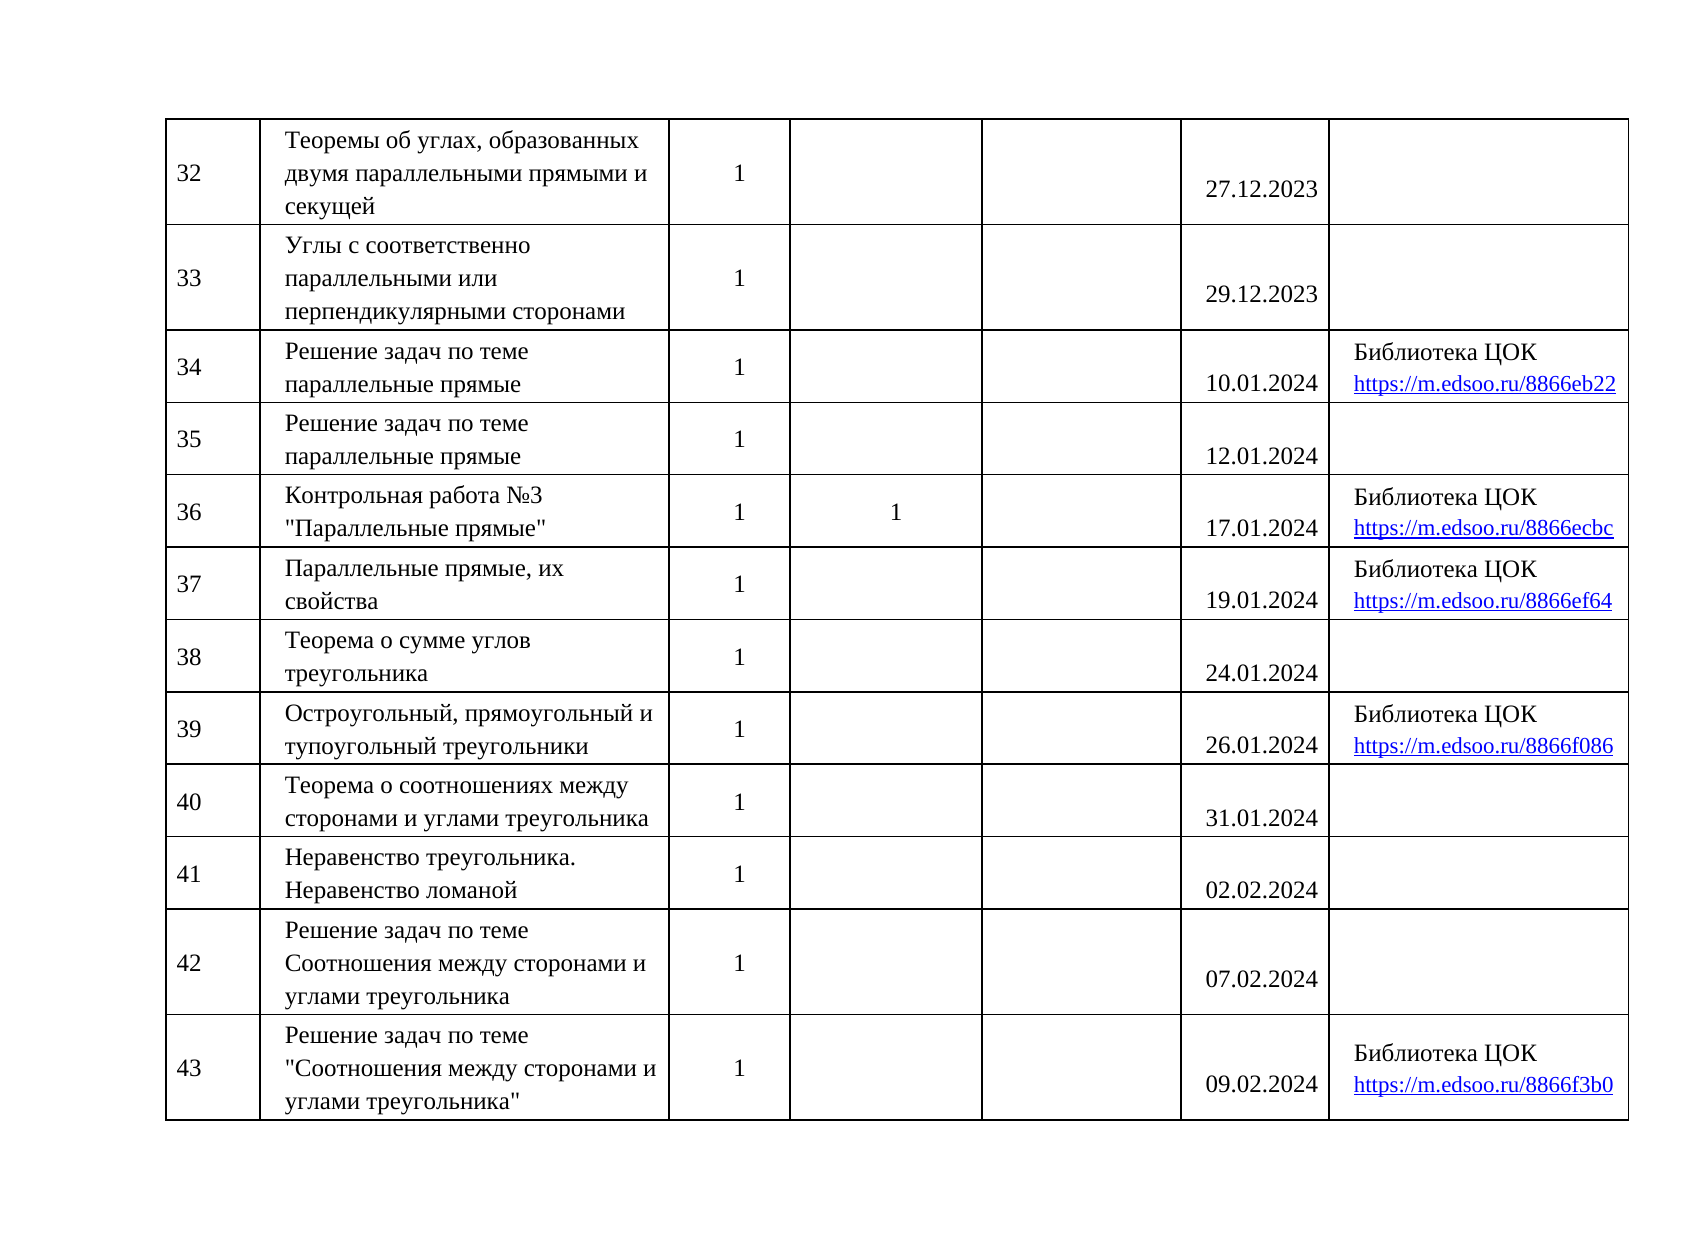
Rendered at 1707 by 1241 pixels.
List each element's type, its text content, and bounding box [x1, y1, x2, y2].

table_cell 37 [167, 548, 259, 618]
table_cell [1330, 403, 1628, 474]
table_cell [983, 693, 1180, 763]
table_cell [983, 475, 1180, 546]
table_cell [983, 403, 1180, 474]
table_cell Библиотека ЦОК https://m.edsoo.ru/8866ecbc [1330, 475, 1628, 546]
table_cell 19.01.2024 [1182, 548, 1328, 618]
table_cell 1 [670, 120, 789, 223]
table_cell 17.01.2024 [1182, 475, 1328, 546]
table_cell 12.01.2024 [1182, 403, 1328, 474]
table_cell 1 [670, 910, 789, 1013]
table_cell [983, 1015, 1180, 1119]
table_cell Остроугольный, прямоугольный и тупоугольный треугольники [261, 693, 668, 763]
table_cell [983, 120, 1180, 223]
table_cell Решение задач по теме параллельные прямые [261, 403, 668, 474]
table_cell [1330, 120, 1628, 223]
table_cell 1 [670, 693, 789, 763]
table_cell Углы с соответственно параллельными или перпендикулярными сторонами [261, 225, 668, 329]
table_cell [791, 331, 981, 401]
table_cell 31.01.2024 [1182, 765, 1328, 836]
table_cell 1 [670, 765, 789, 836]
table_cell 27.12.2023 [1182, 120, 1328, 223]
table_cell Параллельные прямые, их свойства [261, 548, 668, 618]
table_cell Решение задач по теме "Соотношения между сторонами и углами треугольника" [261, 1015, 668, 1119]
table_cell 10.01.2024 [1182, 331, 1328, 401]
table_cell [983, 620, 1180, 691]
table_cell 09.02.2024 [1182, 1015, 1328, 1119]
table_cell [983, 548, 1180, 618]
table_cell 1 [670, 225, 789, 329]
table_cell 35 [167, 403, 259, 474]
table_cell 02.02.2024 [1182, 837, 1328, 908]
table_cell [791, 403, 981, 474]
table_cell 07.02.2024 [1182, 910, 1328, 1013]
table_cell [983, 910, 1180, 1013]
table_cell Контрольная работа №3 "Параллельные прямые" [261, 475, 668, 546]
table_cell [791, 225, 981, 329]
table_cell 34 [167, 331, 259, 401]
table_cell 1 [791, 475, 981, 546]
table_cell [791, 693, 981, 763]
table_cell 24.01.2024 [1182, 620, 1328, 691]
table_cell [791, 910, 981, 1013]
table_cell 1 [670, 331, 789, 401]
table_cell 1 [670, 837, 789, 908]
table_cell 1 [670, 475, 789, 546]
table_cell [983, 225, 1180, 329]
table_cell [983, 837, 1180, 908]
table_cell [1330, 225, 1628, 329]
table_cell 33 [167, 225, 259, 329]
table_cell 38 [167, 620, 259, 691]
table_cell 42 [167, 910, 259, 1013]
table_cell Библиотека ЦОК https://m.edsoo.ru/8866f3b0 [1330, 1015, 1628, 1119]
table_cell [791, 1015, 981, 1119]
table_cell [791, 837, 981, 908]
table_cell Теорема о соотношениях между сторонами и углами треугольника [261, 765, 668, 836]
table_cell Теоремы об углах, образованных двумя параллельными прямыми и секущей [261, 120, 668, 223]
table_cell Неравенство треугольника. Неравенство ломаной [261, 837, 668, 908]
table_cell [1330, 910, 1628, 1013]
table_cell 29.12.2023 [1182, 225, 1328, 329]
table_cell 32 [167, 120, 259, 223]
table_cell [983, 331, 1180, 401]
table_cell 1 [670, 548, 789, 618]
table_cell 39 [167, 693, 259, 763]
table_cell [791, 620, 981, 691]
table_cell Теорема о сумме углов треугольника [261, 620, 668, 691]
table_cell [791, 548, 981, 618]
table_cell [791, 120, 981, 223]
table_cell 43 [167, 1015, 259, 1119]
table_cell Библиотека ЦОК https://m.edsoo.ru/8866eb22 [1330, 331, 1628, 401]
table_cell 1 [670, 403, 789, 474]
table_cell 1 [670, 620, 789, 691]
table_cell Решение задач по теме Соотношения между сторонами и углами треугольника [261, 910, 668, 1013]
table_cell 41 [167, 837, 259, 908]
table_cell 40 [167, 765, 259, 836]
table_cell [1330, 620, 1628, 691]
table_cell [983, 765, 1180, 836]
table_cell Библиотека ЦОК https://m.edsoo.ru/8866f086 [1330, 693, 1628, 763]
table_cell [1330, 765, 1628, 836]
table_cell Решение задач по теме параллельные прямые [261, 331, 668, 401]
table_cell Библиотека ЦОК https://m.edsoo.ru/8866ef64 [1330, 548, 1628, 618]
table_cell [1330, 837, 1628, 908]
table_cell 36 [167, 475, 259, 546]
table_cell 26.01.2024 [1182, 693, 1328, 763]
table_cell 1 [670, 1015, 789, 1119]
table_cell [791, 765, 981, 836]
